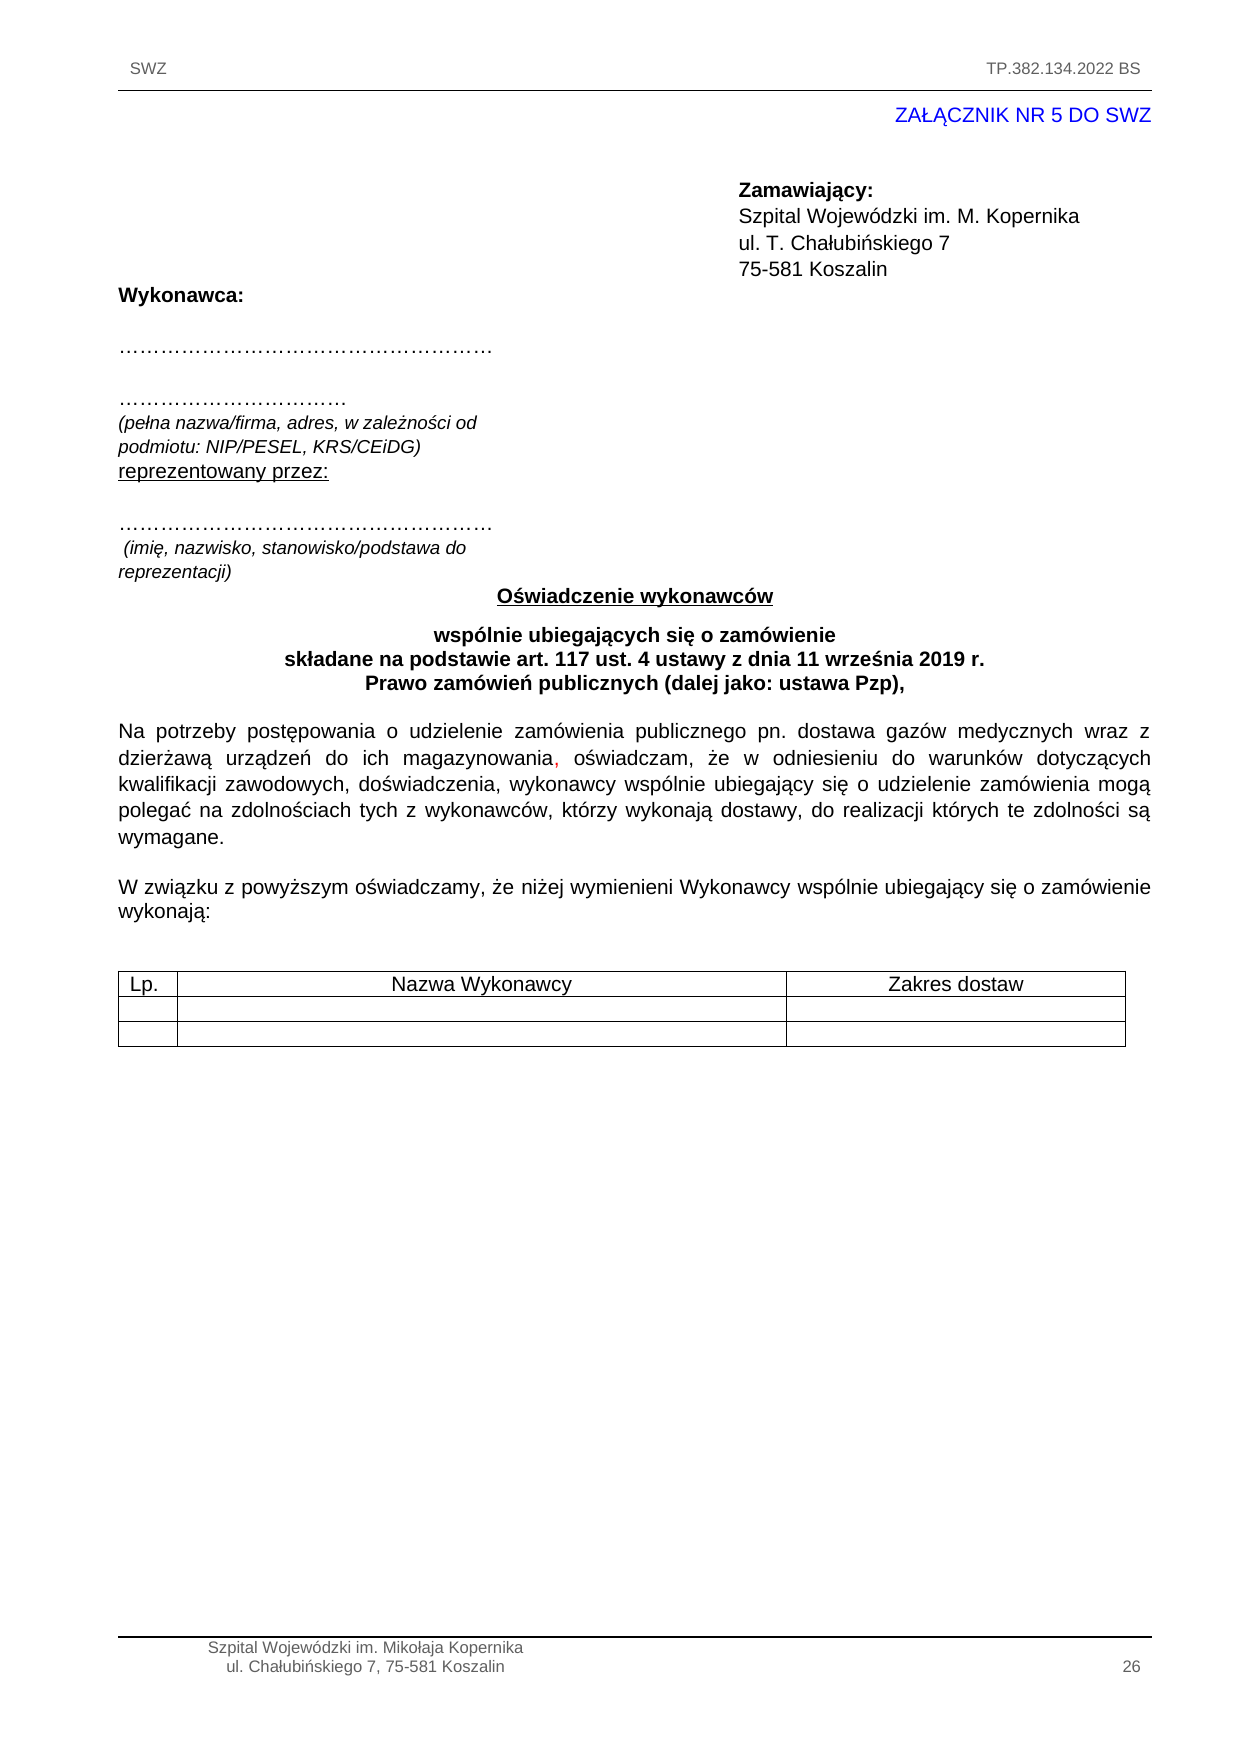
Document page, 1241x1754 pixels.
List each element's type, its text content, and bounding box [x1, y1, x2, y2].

text Na potrzeby postępowania o udzielenie zamówienia publicznego pn. dostawa gazów medycznych wraz z dzierżawą urządzeń do ich magazynowania, oświadczam, że w odniesieniu do warunków dotyczących kwalifikacji zawodowych, doświadczenia, wykonawcy wspólnie ubiegający się o udzielenie zamówienia mogą polegać na zdolnościach tych z wykonawców, którzy wykonają dostawy, do realizacji których te zdolności są wymagane. [118, 719, 1152, 848]
text ……………………………………………… [118, 334, 531, 358]
table_cell [119, 997, 177, 1021]
text (pełna nazwa/firma, adres, w zależności od podmiotu: NIP/PESEL, KRS/CEiDG) [118, 412, 531, 457]
table_cell [787, 997, 1125, 1021]
text ZAŁĄCZNIK NR 5 DO SWZ [118, 103, 1152, 127]
table_cell [119, 1022, 177, 1046]
text Oświadczenie wykonawców [118, 584, 1152, 608]
table_cell [178, 1022, 786, 1046]
text Zamawiający: [664, 178, 1152, 202]
table_cell [178, 997, 786, 1021]
text składane na podstawie art. 117 ust. 4 ustawy z dnia 11 września 2019 r. [118, 647, 1152, 671]
text wspólnie ubiegających się o zamówienie [118, 623, 1152, 647]
text (imię, nazwisko, stanowisko/podstawa do reprezentacji) [118, 537, 561, 582]
text Prawo zamówień publicznych (dalej jako: ustawa Pzp), [118, 671, 1152, 695]
text reprezentowany przez: [118, 459, 1152, 483]
text 75-581 Koszalin [738, 257, 1152, 281]
text …………………………… [118, 386, 1152, 410]
table_cell [787, 1022, 1125, 1046]
text W związku z powyższym oświadczamy, że niżej wymienieni Wykonawcy wspólnie ubiegający się o zamówienie wykonają: [118, 875, 1152, 923]
table_header Lp. [119, 972, 177, 996]
text ul. T. Chałubińskiego 7 [738, 230, 1152, 254]
table_header Zakres dostaw [787, 972, 1125, 996]
text Szpital Wojewódzki im. M. Kopernika [738, 204, 1152, 228]
table_header Nazwa Wykonawcy [178, 972, 786, 996]
text Wykonawca: [118, 283, 1152, 307]
text ……………………………………………… [118, 511, 531, 535]
